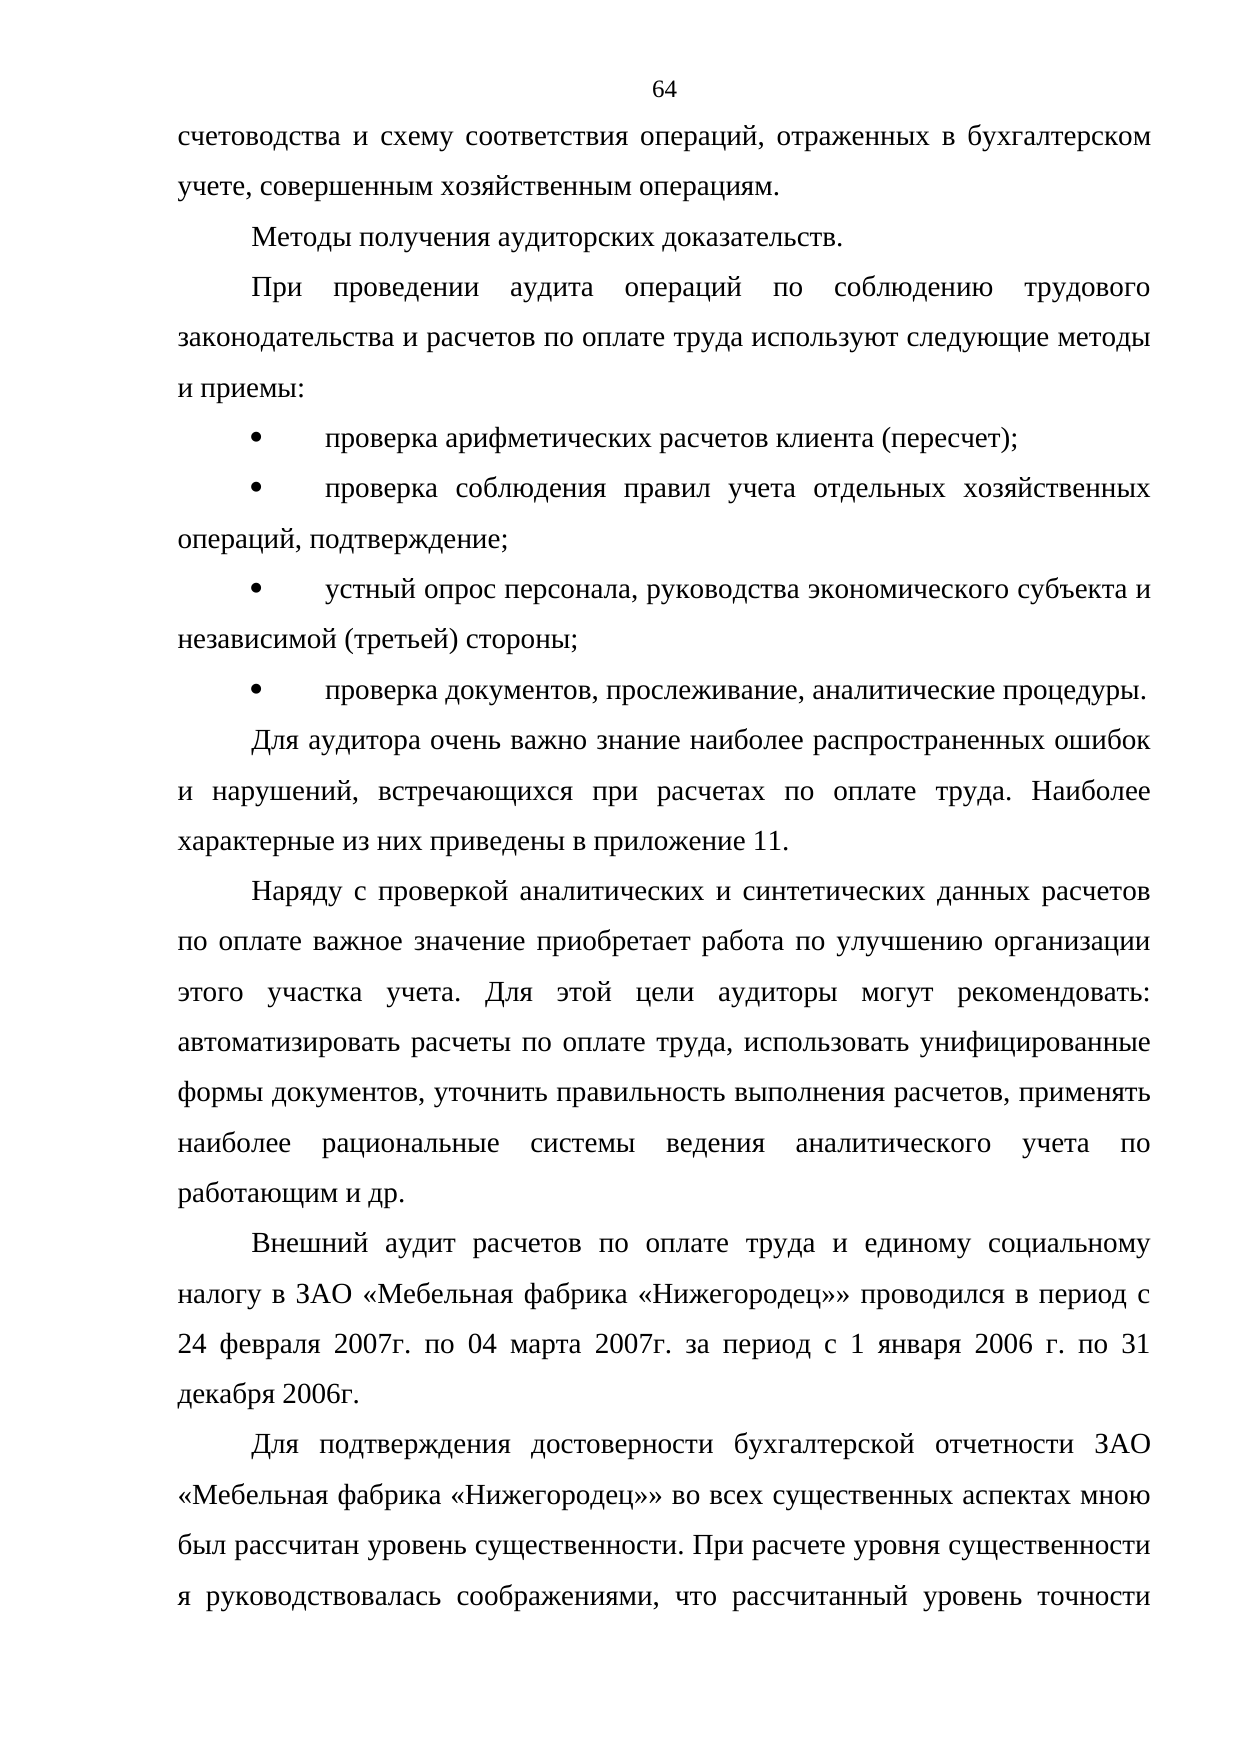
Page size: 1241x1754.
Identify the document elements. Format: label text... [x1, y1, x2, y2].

list проверка соблюдения правил учета отдельных хозяйственных операций, подтверждение; [177, 470, 1152, 554]
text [177, 118, 1152, 202]
list устный опрос персонала, руководства экономического субъекта и независимой (третьей) стороны; [177, 571, 1152, 655]
text Внешний аудит расчетов по оплате труда и единому социальному налогу в ЗАО «Мебельная фабрика «Нижегородец»» проводился в период с 24 февраля 2007г. по 04 марта 2007г. за период с января . по 3 декабря 2006г. [177, 1225, 1152, 1410]
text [177, 1427, 1152, 1611]
text Методы получения аудиторских доказательств. [177, 219, 1152, 252]
text Наряду с проверкой аналитических и синтетических данных расчетов по оплате важное значение приобретает работа по улучшению организации этого участка учета. Для этой цели аудиторы могут рекомендовать: автоматизировать расчеты по оплате труда, использовать унифицированные формы документов, уточнить правильность выполнения расчетов, применять наиболее рациональные системы ведения аналитического учета по работающим и др. [177, 873, 1152, 1209]
list проверка арифметических расчетов клиента (пересчет); [177, 420, 1152, 454]
list проверка документов, прослеживание, аналитические процедуры. [177, 672, 1152, 706]
text Для аудитора очень важно знание наиболее распространенных ошибок и нарушений, встречающихся при расчетах по оплате труда. Наиболее характерные из них приведены в приложение 11. [177, 722, 1152, 856]
text При проведении аудита операций по соблюдению трудового законодательства и расчетов по оплате труда используют следующие методы и приемы: [177, 269, 1152, 403]
